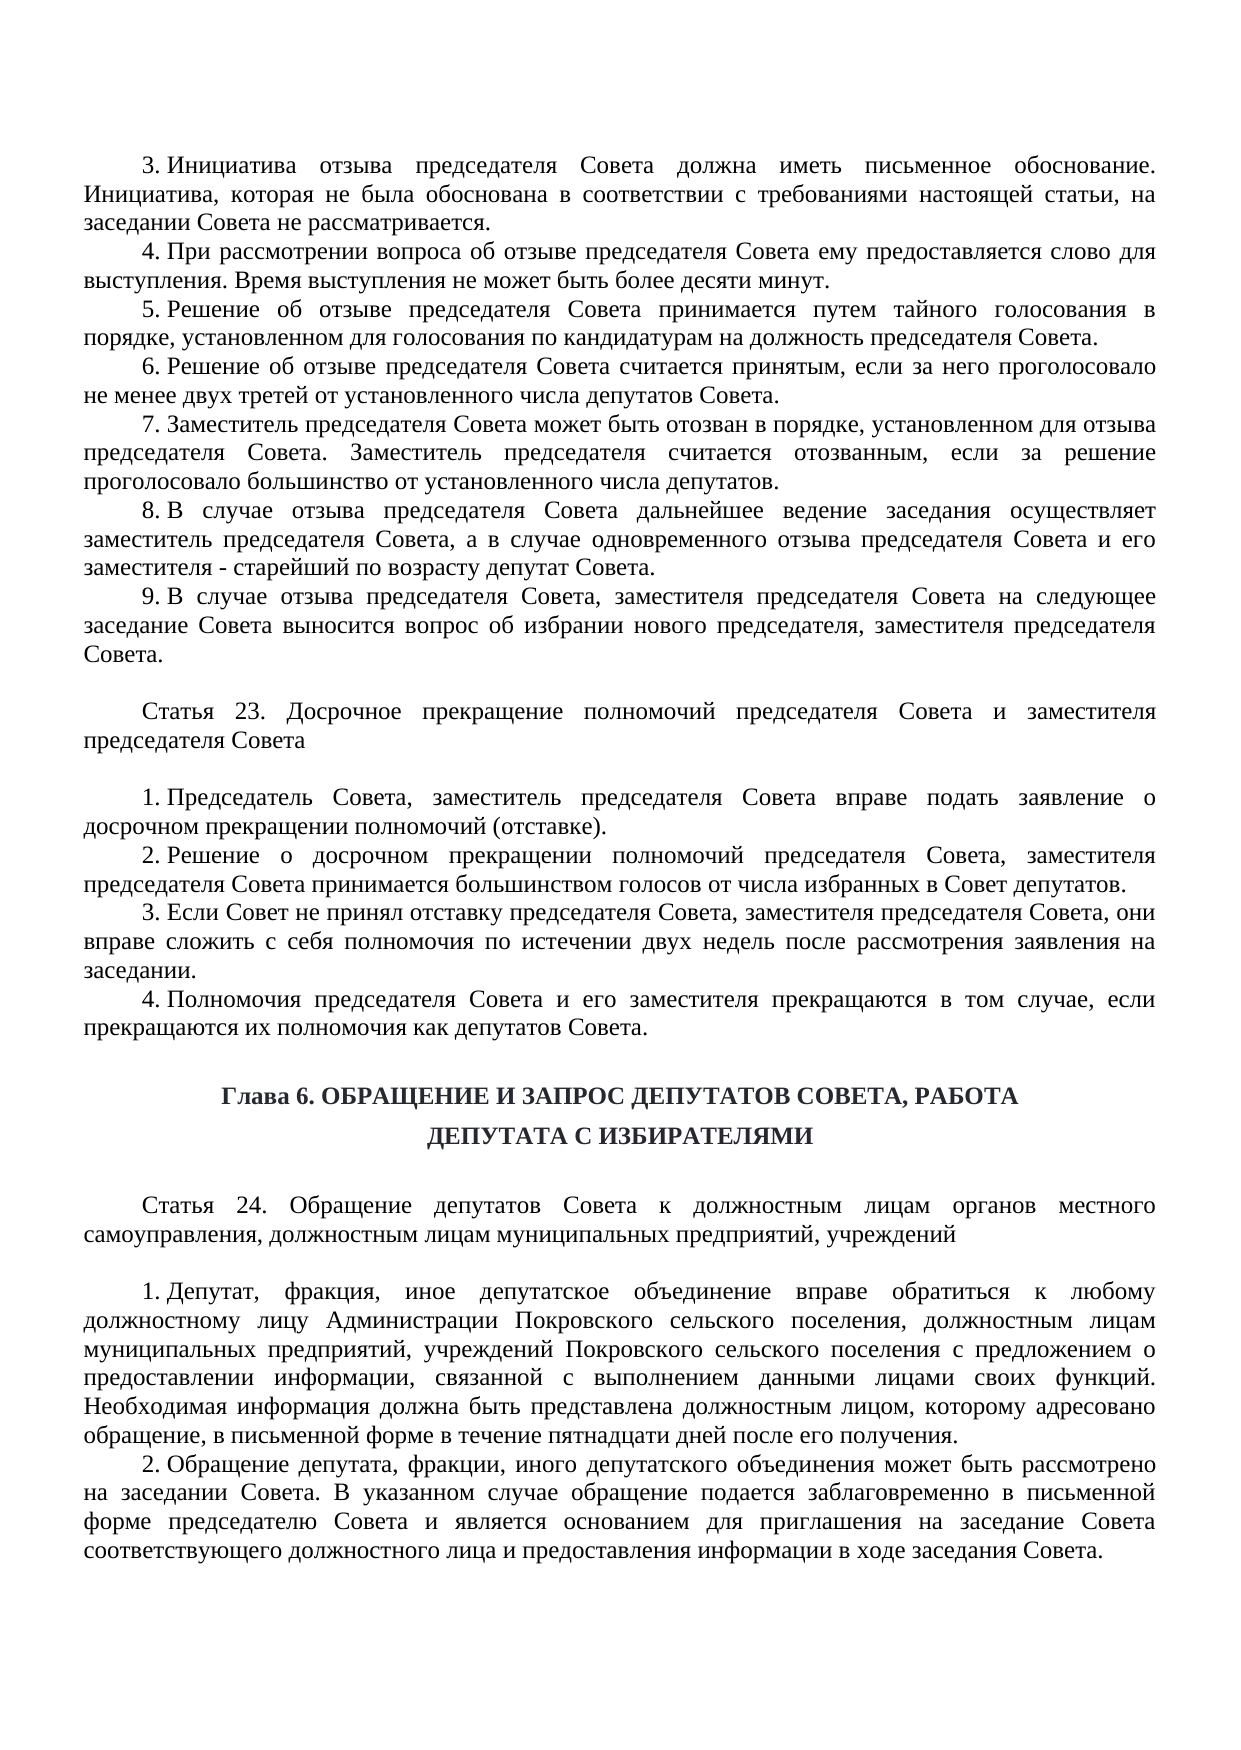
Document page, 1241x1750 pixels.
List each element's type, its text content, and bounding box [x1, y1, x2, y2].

text 2. Обращение депутата, фракции, иного депутатского объединения может быть рассмотрено на заседании Совета. В указанном случае обращение подается заблаговременно в письменной форме председателю Совета и является основанием для приглашения на заседание Совета соответствующего должностного лица и предоставления информации в ходе заседания Совета. [83, 1449, 1157, 1564]
text Статья 23. Досрочное прекращение полномочий председателя Совета и заместителя председателя Совета [83, 696, 1157, 754]
subtitle ДЕПУТАТА С ИЗБИРАТЕЛЯМИ [83, 1121, 1157, 1150]
text 1. Председатель Совета, заместитель председателя Совета вправе подать заявление о досрочном прекращении полномочий (отставке). [83, 782, 1157, 840]
text 8. В случае отзыва председателя Совета дальнейшее ведение заседания осуществляет заместитель председателя Совета, а в случае одновременного отзыва председателя Совета и его заместителя - старейший по возрасту депутат Совета. [83, 495, 1157, 581]
text 7. Заместитель председателя Совета может быть отозван в порядке, установленном для отзыва председателя Совета. Заместитель председателя считается отозванным, если за решение проголосовало большинство от установленного числа депутатов. [83, 409, 1157, 495]
text 3. Если Совет не принял отставку председателя Совета, заместителя председателя Совета, они вправе сложить с себя полномочия по истечении двух недель после рассмотрения заявления на заседании. [83, 897, 1157, 984]
text 1. Депутат, фракция, иное депутатское объединение вправе обратиться к любому должностному лицу Администрации Покровского сельского поселения, должностным лицам муниципальных предприятий, учреждений Покровского сельского поселения с предложением о предоставлении информации, связанной с выполнением данными лицами своих функций. Необходимая информация должна быть представлена должностным лицом, которому адресовано обращение, в письменной форме в течение пятнадцати дней после его получения. [83, 1276, 1157, 1449]
text Статья 24. Обращение депутатов Совета к должностным лицам органов местного самоуправления, должностным лицам муниципальных предприятий, учреждений [83, 1190, 1157, 1247]
text 9. В случае отзыва председателя Совета, заместителя председателя Совета на следующее заседание Совета выносится вопрос об избрании нового председателя, заместителя председателя Совета. [83, 581, 1157, 667]
text 2. Решение о досрочном прекращении полномочий председателя Совета, заместителя председателя Совета принимается большинством голосов от числа избранных в Совет депутатов. [83, 840, 1157, 897]
text 4. При рассмотрении вопроса об отзыве председателя Совета ему предоставляется слово для выступления. Время выступления не может быть более десяти минут. [83, 236, 1157, 294]
text 3. Инициатива отзыва председателя Совета должна иметь письменное обоснование. Инициатива, которая не была обоснована в соответствии с требованиями настоящей статьи, на заседании Совета не рассматривается. [83, 150, 1157, 236]
text 6. Решение об отзыве председателя Совета считается принятым, если за него проголосовало не менее двух третей от установленного числа депутатов Совета. [83, 351, 1157, 409]
text 5. Решение об отзыве председателя Совета принимается путем тайного голосования в порядке, установленном для голосования по кандидатурам на должность председателя Совета. [83, 294, 1157, 351]
text 4. Полномочия председателя Совета и его заместителя прекращаются в том случае, если прекращаются их полномочия как депутатов Совета. [83, 984, 1157, 1041]
subtitle Глава 6. ОБРАЩЕНИЕ И ЗАПРОС ДЕПУТАТОВ СОВЕТА, РАБОТА [83, 1081, 1157, 1110]
